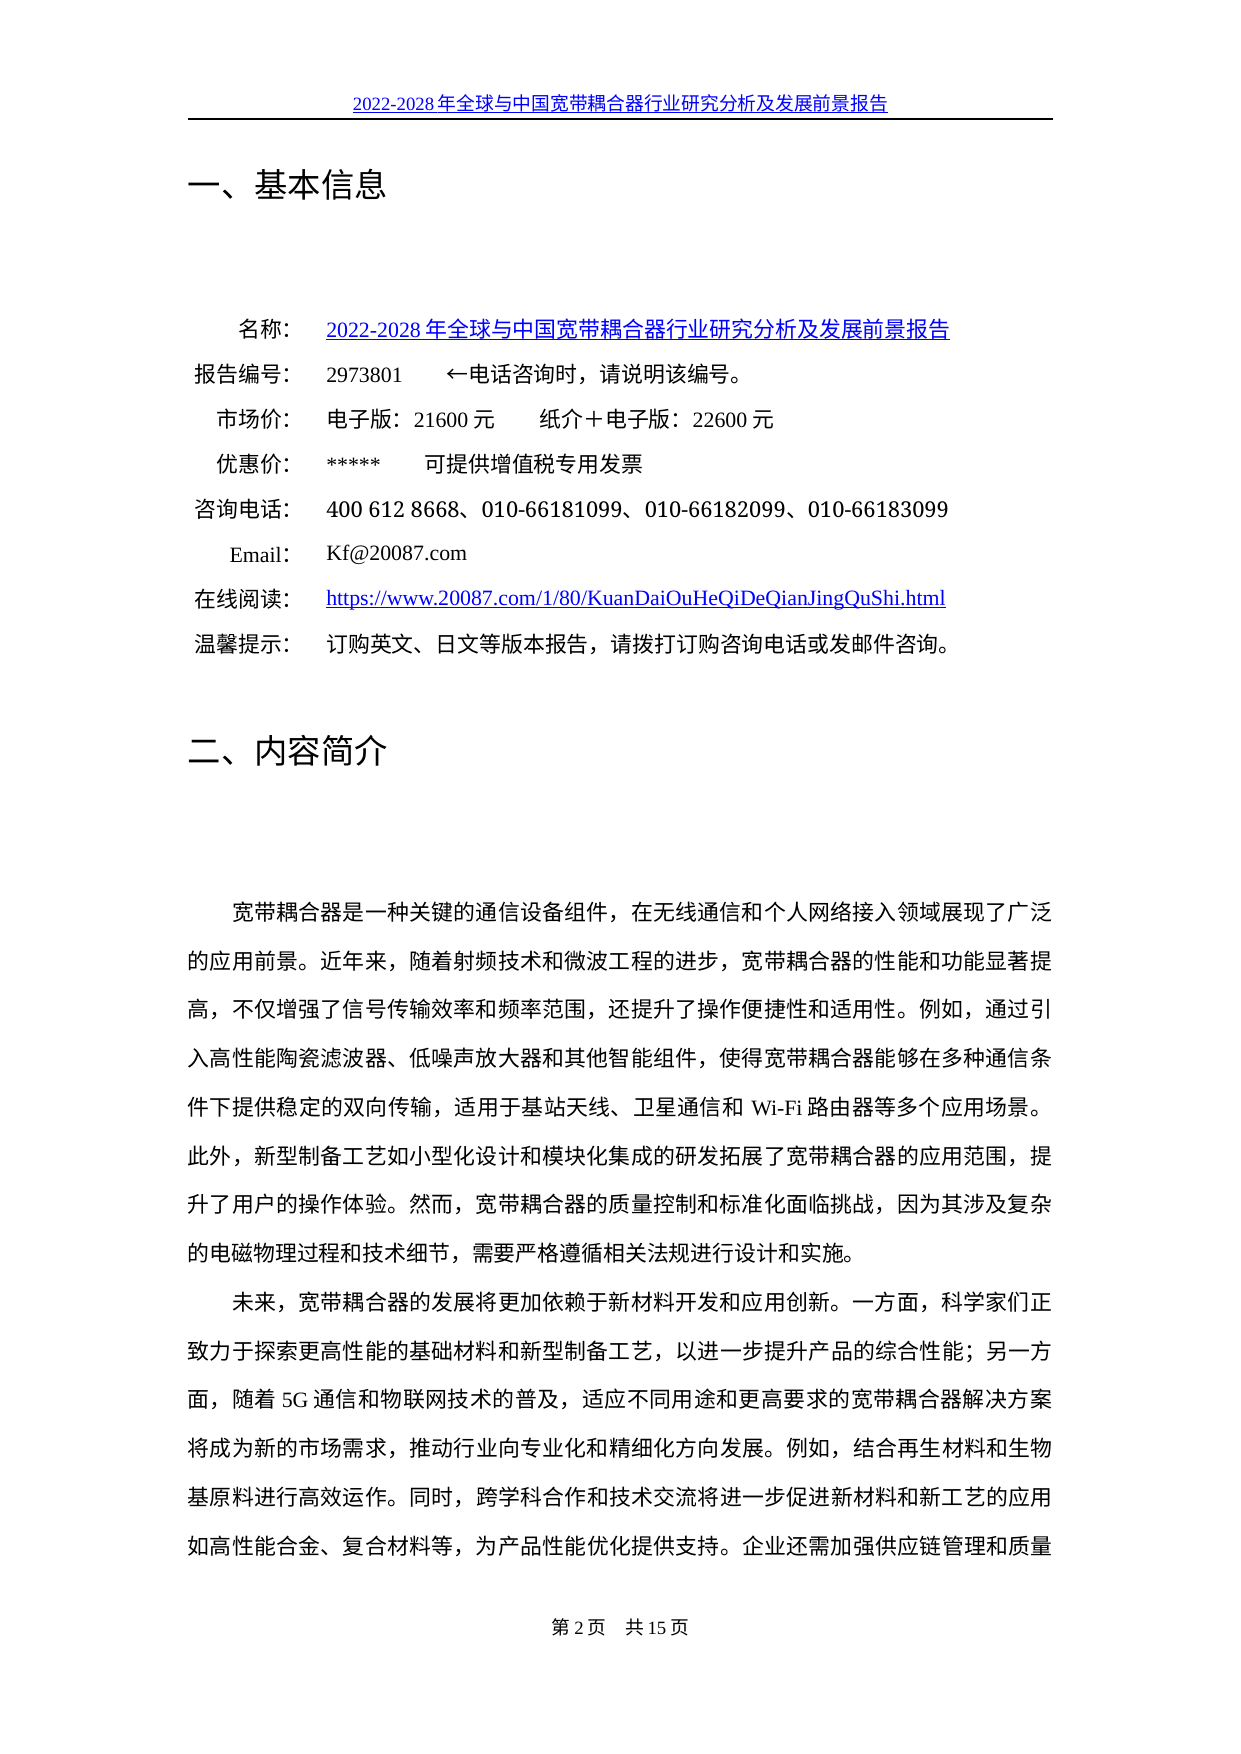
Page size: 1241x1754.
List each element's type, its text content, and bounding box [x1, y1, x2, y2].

table_header 2022-2028年全球与中国宽带耦合器行业研究分析及发展前景报告 [315, 312, 1073, 357]
table_cell 在线阅读： [167, 582, 315, 627]
table_cell 市场价： [167, 402, 315, 447]
table_cell [315, 582, 1073, 627]
table_cell 优惠价： [167, 447, 315, 492]
table_cell 2973801 ←电话咨询时，请说明该编号。 [315, 357, 1073, 402]
title 一、基本信息 [187, 150, 1053, 215]
table_cell 温馨提示： [167, 627, 315, 672]
title 二、内容简介 [187, 717, 1053, 782]
table_cell 电子版：21600 元 纸介＋电子版：22600 元 [315, 402, 1073, 447]
table_cell 400 612 8668、010-66181099、010-66182099、010-66183099 [315, 492, 1073, 537]
table_cell Email： [167, 537, 315, 582]
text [187, 894, 1053, 1561]
table_header 名称： [167, 312, 315, 357]
table_cell 咨询电话： [167, 492, 315, 537]
table_cell Kf@20087.com [315, 537, 1073, 582]
table_cell 订购英文、日文等版本报告，请拨打订购咨询电话或发邮件咨询。 [315, 627, 1073, 672]
table_cell 报告编号： [167, 357, 315, 402]
table_cell ***** 可提供增值税专用发票 [315, 447, 1073, 492]
